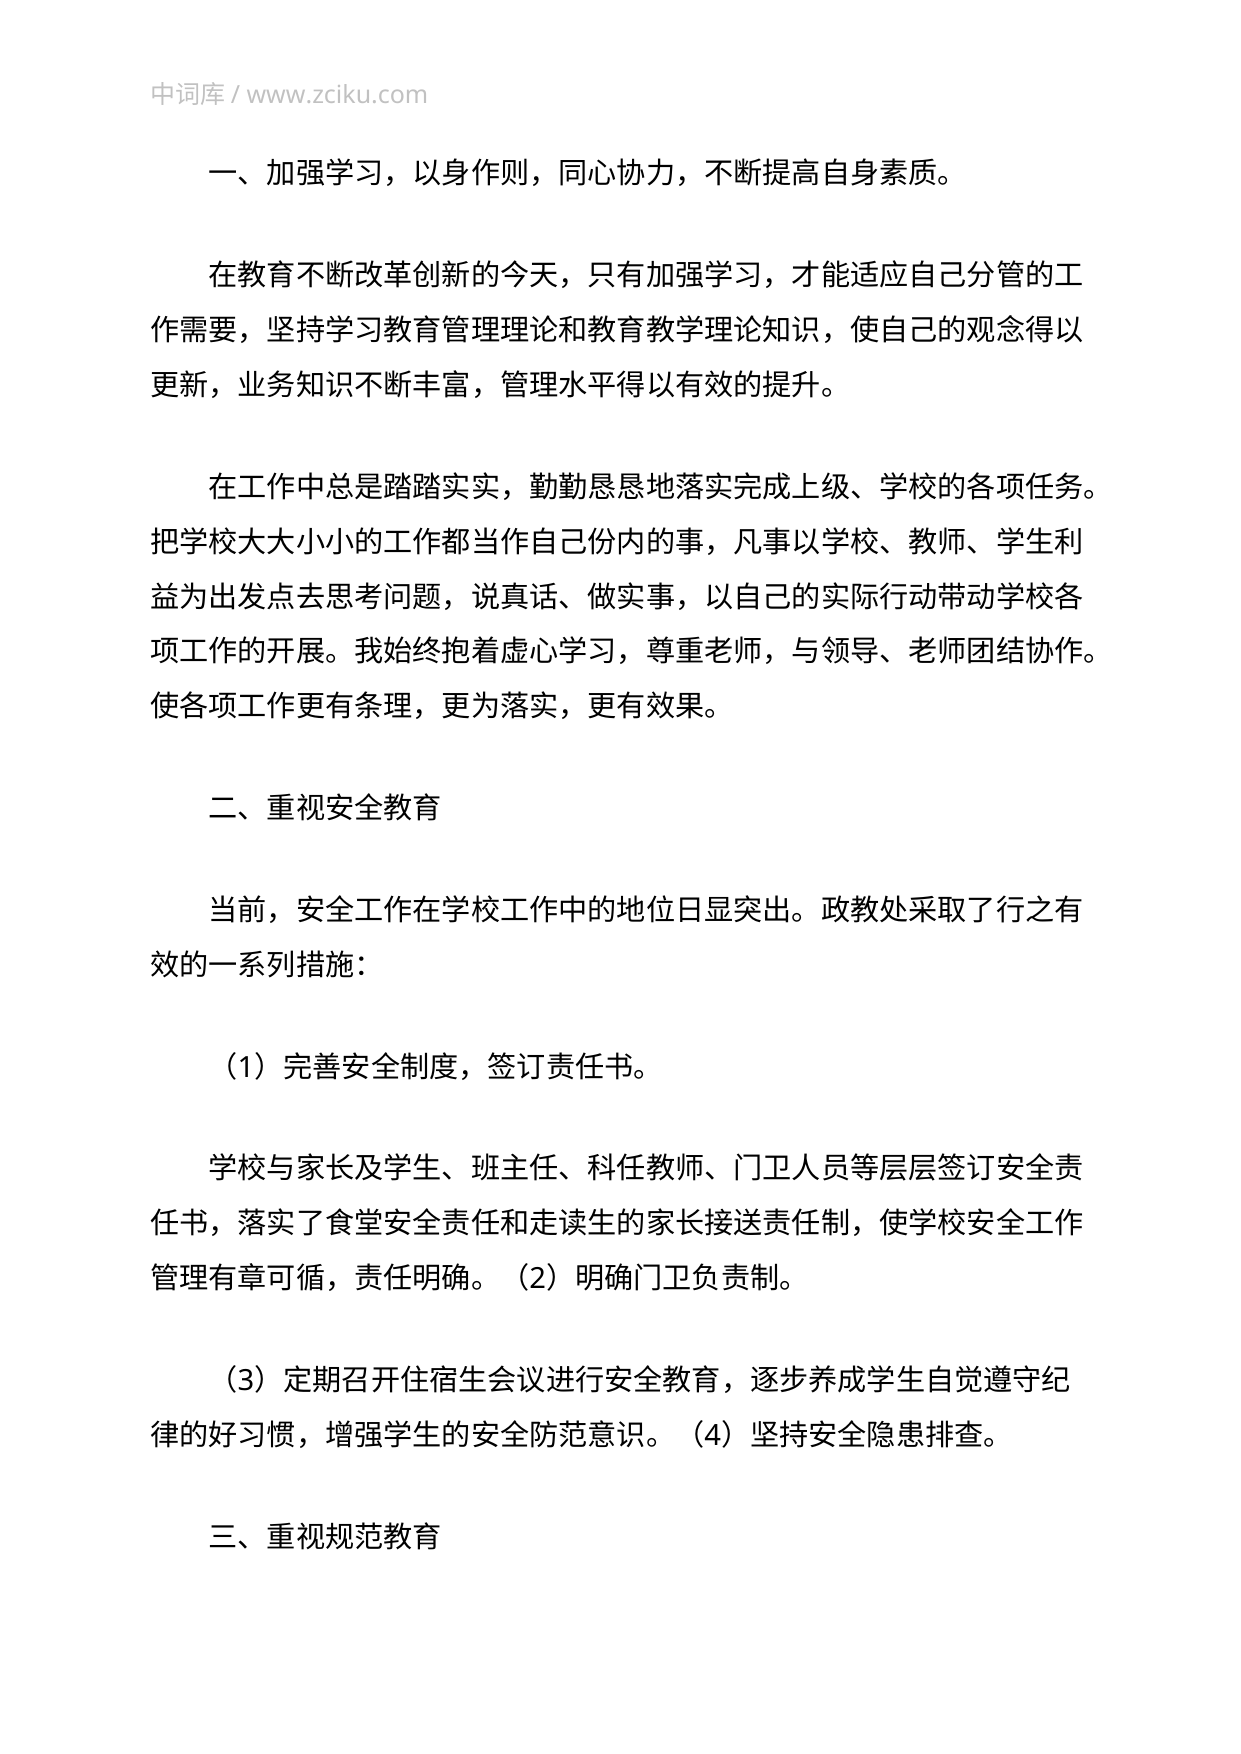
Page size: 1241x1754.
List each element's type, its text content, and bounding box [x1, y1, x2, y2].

text 学校与家长及学生、班主任、科任教师、门卫人员等层层签订安全责任书，落实了食堂安全责任和走读生的家长接送责任制，使学校安全工作管理有章可循，责任明确。（2）明确门卫负责制。 [150, 1145, 1090, 1297]
text 一、加强学习，以身作则，同心协力，不断提高自身素质。 [150, 150, 1090, 192]
text 当前，安全工作在学校工作中的地位日显突出。政教处采取了行之有效的一系列措施： [150, 886, 1090, 984]
text 三、重视规范教育 [150, 1514, 1090, 1556]
text 二、重视安全教育 [150, 785, 1090, 827]
text （3）定期召开住宿生会议进行安全教育，逐步养成学生自觉遵守纪律的好习惯，增强学生的安全防范意识。（4）坚持安全隐患排查。 [150, 1357, 1090, 1454]
text 在工作中总是踏踏实实，勤勤恳恳地落实完成上级、学校的各项任务。把学校大大小小的工作都当作自己份内的事，凡事以学校、教师、学生利益为出发点去思考问题，说真话、做实事，以自己的实际行动带动学校各项工作的开展。我始终抱着虚心学习，尊重老师，与领导、老师团结协作。使各项工作更有条理，更为落实，更有效果。 [150, 463, 1090, 725]
text 在教育不断改革创新的今天，只有加强学习，才能适应自己分管的工作需要，坚持学习教育管理理论和教育教学理论知识，使自己的观念得以更新，业务知识不断丰富，管理水平得以有效的提升。 [150, 252, 1090, 404]
text （1）完善安全制度，签订责任书。 [150, 1043, 1090, 1086]
